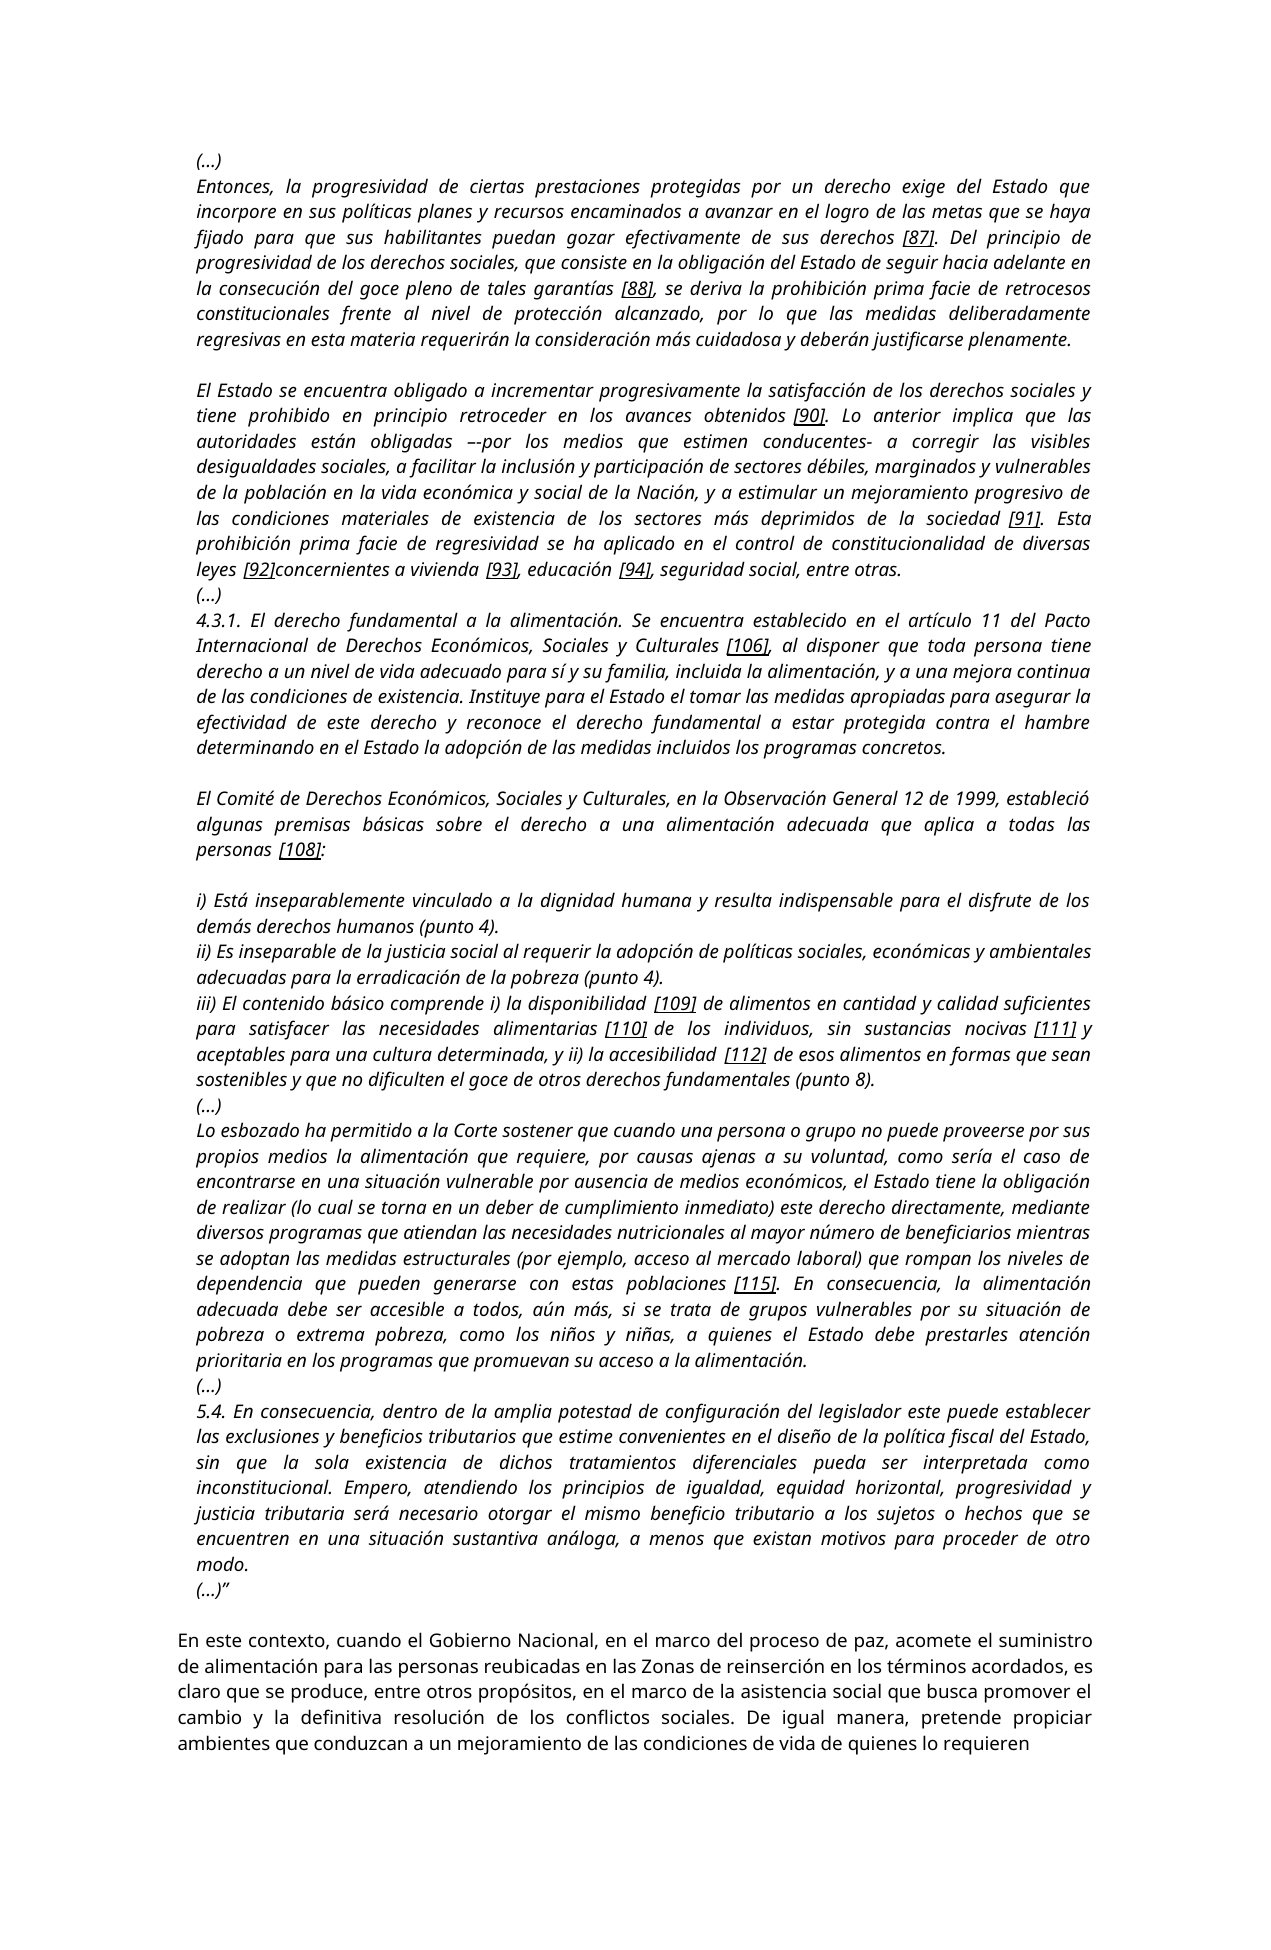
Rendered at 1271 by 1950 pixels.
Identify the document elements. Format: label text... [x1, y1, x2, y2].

text (…)” [196, 1577, 1094, 1602]
text ii) Es inseparable de la justicia social al requerir la adopción de políticas sociales, económicas y ambientales adecuadas para la erradicación de la pobreza (punto 4). [196, 939, 1094, 990]
text (…) [196, 581, 1094, 607]
text El Comité de Derechos Económicos, Sociales y Culturales, en la Observación General 12 de 1999, estableció algunas premisas básicas sobre el derecho a una alimentación adecuada que aplica a todas las personas [108]: [196, 786, 1094, 862]
text 4.3.1. El derecho fundamental a la alimentación. Se encuentra establecido en el artículo 11 del Pacto Internacional de Derechos Económicos, Sociales y Culturales [106], al disponer que toda persona tiene derecho a un nivel de vida adecuado para sí y su familia, incluida la alimentación, y a una mejora continua de las condiciones de existencia. Instituye para el Estado el tomar las medidas apropiadas para asegurar la efectividad de este derecho y reconoce el derecho fundamental a estar protegida contra el hambre determinando en el Estado la adopción de las medidas incluidos los programas concretos. [196, 607, 1094, 760]
text (…) [196, 1092, 1094, 1117]
text El Estado se encuentra obligado a incrementar progresivamente la satisfacción de los derechos sociales y tiene prohibido en principio retroceder en los avances obtenidos [90]. Lo anterior implica que las autoridades están obligadas –-por los medios que estimen conducentes- a corregir las visibles desigualdades sociales, a facilitar la inclusión y participación de sectores débiles, marginados y vulnerables de la población en la vida económica y social de la Nación, y a estimular un mejoramiento progresivo de las condiciones materiales de existencia de los sectores más deprimidos de la sociedad [91]. Esta prohibición prima facie de regresividad se ha aplicado en el control de constitucionalidad de diversas leyes [92]concernientes a vivienda [93], educación [94], seguridad social, entre otras. [196, 377, 1094, 581]
text 5.4. En consecuencia, dentro de la amplia potestad de configuración del legislador este puede establecer las exclusiones y beneficios tributarios que estime convenientes en el diseño de la política fiscal del Estado, sin que la sola existencia de dichos tratamientos diferenciales pueda ser interpretada como inconstitucional. Empero, atendiendo los principios de igualdad, equidad horizontal, progresividad y justicia tributaria será necesario otorgar el mismo beneficio tributario a los sujetos o hechos que se encuentren en una situación sustantiva análoga, a menos que existan motivos para proceder de otro modo. [196, 1398, 1094, 1577]
text (…) [196, 1373, 1094, 1398]
text (…) [196, 148, 1094, 173]
text i) Está inseparablemente vinculado a la dignidad humana y resulta indispensable para el disfrute de los demás derechos humanos (punto 4). [196, 888, 1094, 939]
text iii) El contenido básico comprende i) la disponibilidad [109] de alimentos en cantidad y calidad suficientes para satisfacer las necesidades alimentarias [110] de los individuos, sin sustancias nocivas [111] y aceptables para una cultura determinada, y ii) la accesibilidad [112] de esos alimentos en formas que sean sostenibles y que no dificulten el goce de otros derechos fundamentales (punto 8). [196, 990, 1094, 1092]
text En este contexto, cuando el Gobierno Nacional, en el marco del proceso de paz, acomete el suministro de alimentación para las personas reubicadas en las Zonas de reinserción en los términos acordados, es claro que se produce, entre otros propósitos, en el marco de la asistencia social que busca promover el cambio y la definitiva resolución de los conflictos sociales. De igual manera, pretende propiciar ambientes que conduzcan a un mejoramiento de las condiciones de vida de quienes lo requieren [177, 1628, 1094, 1755]
text Entonces, la progresividad de ciertas prestaciones protegidas por un derecho exige del Estado que incorpore en sus políticas planes y recursos encaminados a avanzar en el logro de las metas que se haya fijado para que sus habilitantes puedan gozar efectivamente de sus derechos [87]. Del principio de progresividad de los derechos sociales, que consiste en la obligación del Estado de seguir hacia adelante en la consecución del goce pleno de tales garantías [88], se deriva la prohibición prima facie de retrocesos constitucionales frente al nivel de protección alcanzado, por lo que las medidas deliberadamente regresivas en esta materia requerirán la consideración más cuidadosa y deberán justificarse plenamente. [196, 173, 1094, 352]
text Lo esbozado ha permitido a la Corte sostener que cuando una persona o grupo no puede proveerse por sus propios medios la alimentación que requiere, por causas ajenas a su voluntad, como sería el caso de encontrarse en una situación vulnerable por ausencia de medios económicos, el Estado tiene la obligación de realizar (lo cual se torna en un deber de cumplimiento inmediato) este derecho directamente, mediante diversos programas que atiendan las necesidades nutricionales al mayor número de beneficiarios mientras se adoptan las medidas estructurales (por ejemplo, acceso al mercado laboral) que rompan los niveles de dependencia que pueden generarse con estas poblaciones [115]. En consecuencia, la alimentación adecuada debe ser accesible a todos, aún más, si se trata de grupos vulnerables por su situación de pobreza o extrema pobreza, como los niños y niñas, a quienes el Estado debe prestarles atención prioritaria en los programas que promuevan su acceso a la alimentación. [196, 1117, 1094, 1373]
